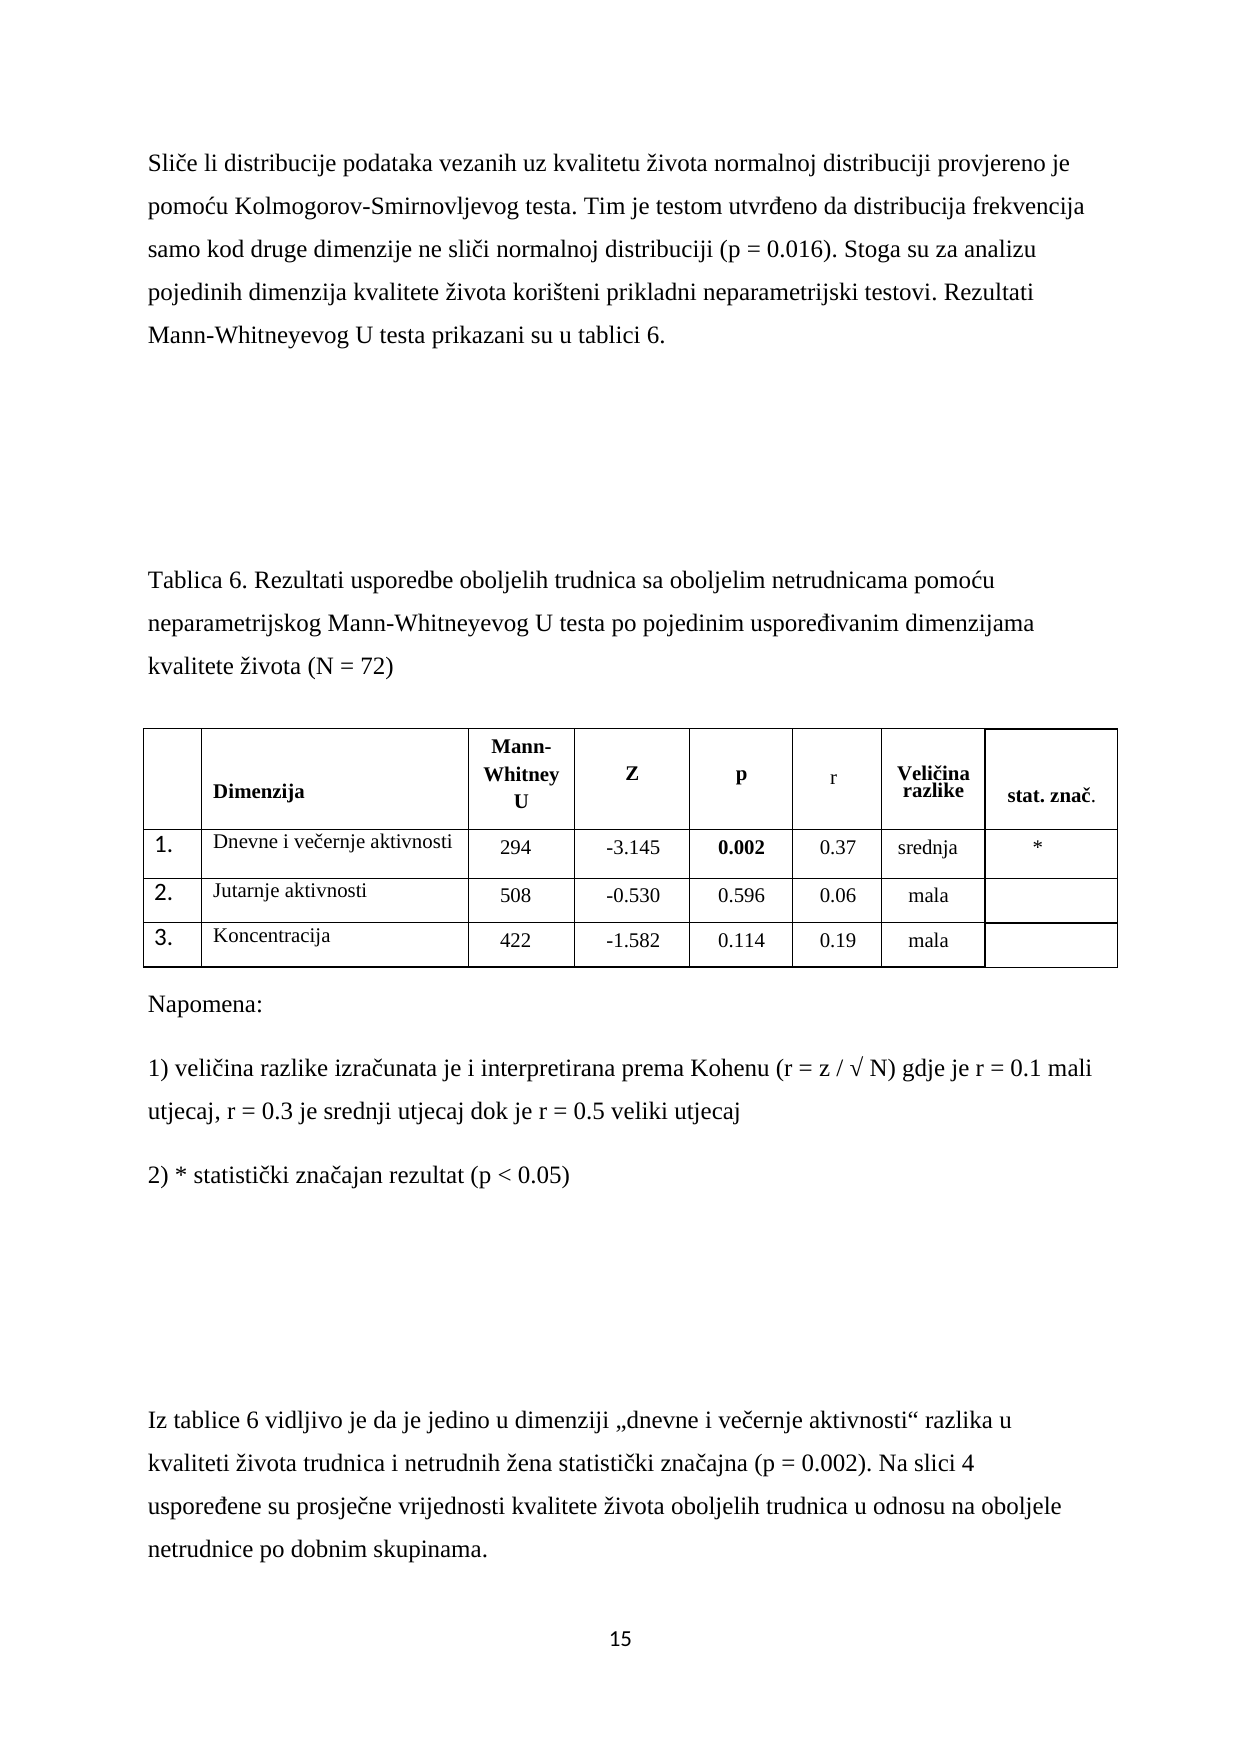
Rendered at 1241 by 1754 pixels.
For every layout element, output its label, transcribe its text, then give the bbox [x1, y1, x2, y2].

text Sliče li distribucije podataka vezanih uz kvalitetu života normalnoj distribuciji provjereno je pomoću Kolmogorov-Smirnovljevog testa. Tim je testom utvrđeno da distribucija frekvencija samo kod druge dimenzije ne sliči normalnoj distribuciji (p = 0.016). Stoga su za analizu pojedinih dimenzija kvalitete života korišteni prikladni neparametrijski testovi. Rezultati Mann-Whitneyevog U testa prikazani su u tablici 6. [148, 148, 1093, 349]
text 1) veličina razlike izračunata je i interpretirana prema Kohenu (r = z / √ N) gdje je r = 0.1 mali utjecaj, r = 0.3 je srednji utjecaj dok je r = 0.5 veliki utjecaj [148, 1053, 1093, 1125]
text 2) * statistički značajan rezultat (p < 0.05) [148, 1160, 1093, 1189]
text Iz tablice 6 vidljivo je da je jedino u dimenziji „dnevne i večernje aktivnosti“ razlika u kvaliteti života trudnica i netrudnih žena statistički značajna (p = 0.002). Na slici 4 uspoređene su prosječne vrijednosti kvalitete života oboljelih trudnica u odnosu na oboljele netrudnice po dobnim skupinama. [148, 1405, 1093, 1563]
text Tablica 6. Rezultati usporedbe oboljelih trudnica sa oboljelim netrudnicama pomoću neparametrijskog Mann-Whitneyevog U testa po pojedinim uspoređivanim dimenzijama kvalitete života (N = 72) [148, 565, 1093, 680]
text Napomena: [148, 989, 1093, 1018]
